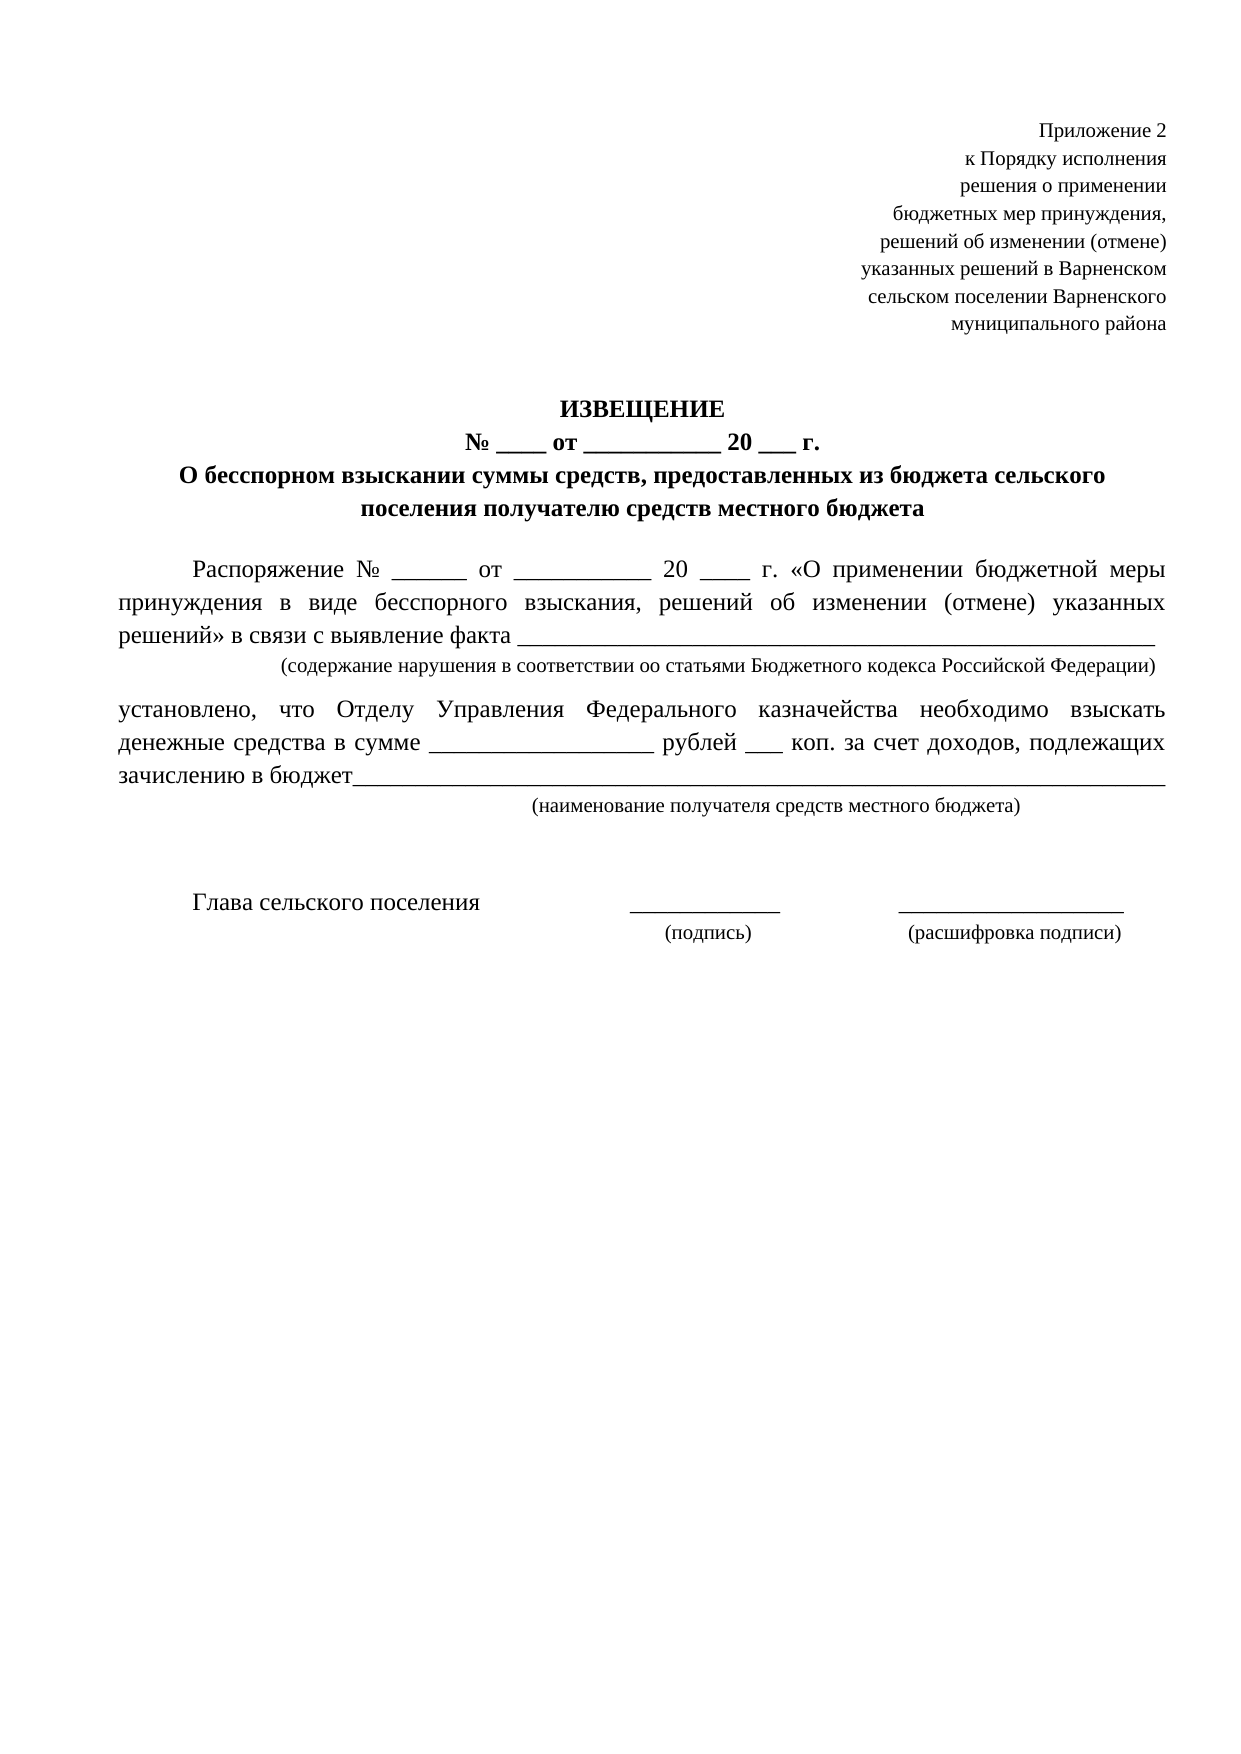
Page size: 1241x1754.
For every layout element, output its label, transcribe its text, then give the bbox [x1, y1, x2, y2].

text решений об изменении (отмене) [118, 228, 1167, 253]
text Глава сельского поселения ____________ __________________ [118, 887, 1167, 916]
text указанных решений в Варненском [118, 256, 1167, 280]
text ИЗВЕЩЕНИЕ [118, 394, 1167, 423]
text установлено, что Отделу Управления Федерального казначейства необходимо взыскать денежные средства в сумме __________________ рублей ___ коп. за счет доходов, подлежащих зачислению в бюджет_________________________________________________________________ [118, 694, 1167, 789]
text муниципального района [118, 311, 1167, 335]
text сельском поселении Варненского [118, 284, 1167, 308]
text Приложение 2 [118, 118, 1167, 142]
text О бесспорном взыскании суммы средств, предоставленных из бюджета сельского поселения получателю средств местного бюджета [118, 460, 1167, 522]
text бюджетных мер принуждения, [118, 201, 1167, 225]
text Распоряжение № ______ от ___________ 20 ____ г. «О применении бюджетной меры принуждения в виде бесспорного взыскания, решений об изменении (отмене) указанных решений» в связи с выявление факта ___________________________________________________ [118, 554, 1167, 649]
text (наименование получателя средств местного бюджета) [118, 793, 1167, 817]
text (содержание нарушения в соответствии оо статьями Бюджетного кодекса Российской Федерации) [118, 653, 1167, 677]
text (подпись) (расшифровка подписи) [118, 920, 1167, 944]
text к Порядку исполнения [118, 146, 1167, 170]
text решения о применении [118, 173, 1167, 197]
text № ____ от ___________ 20 ___ г. [118, 427, 1167, 456]
